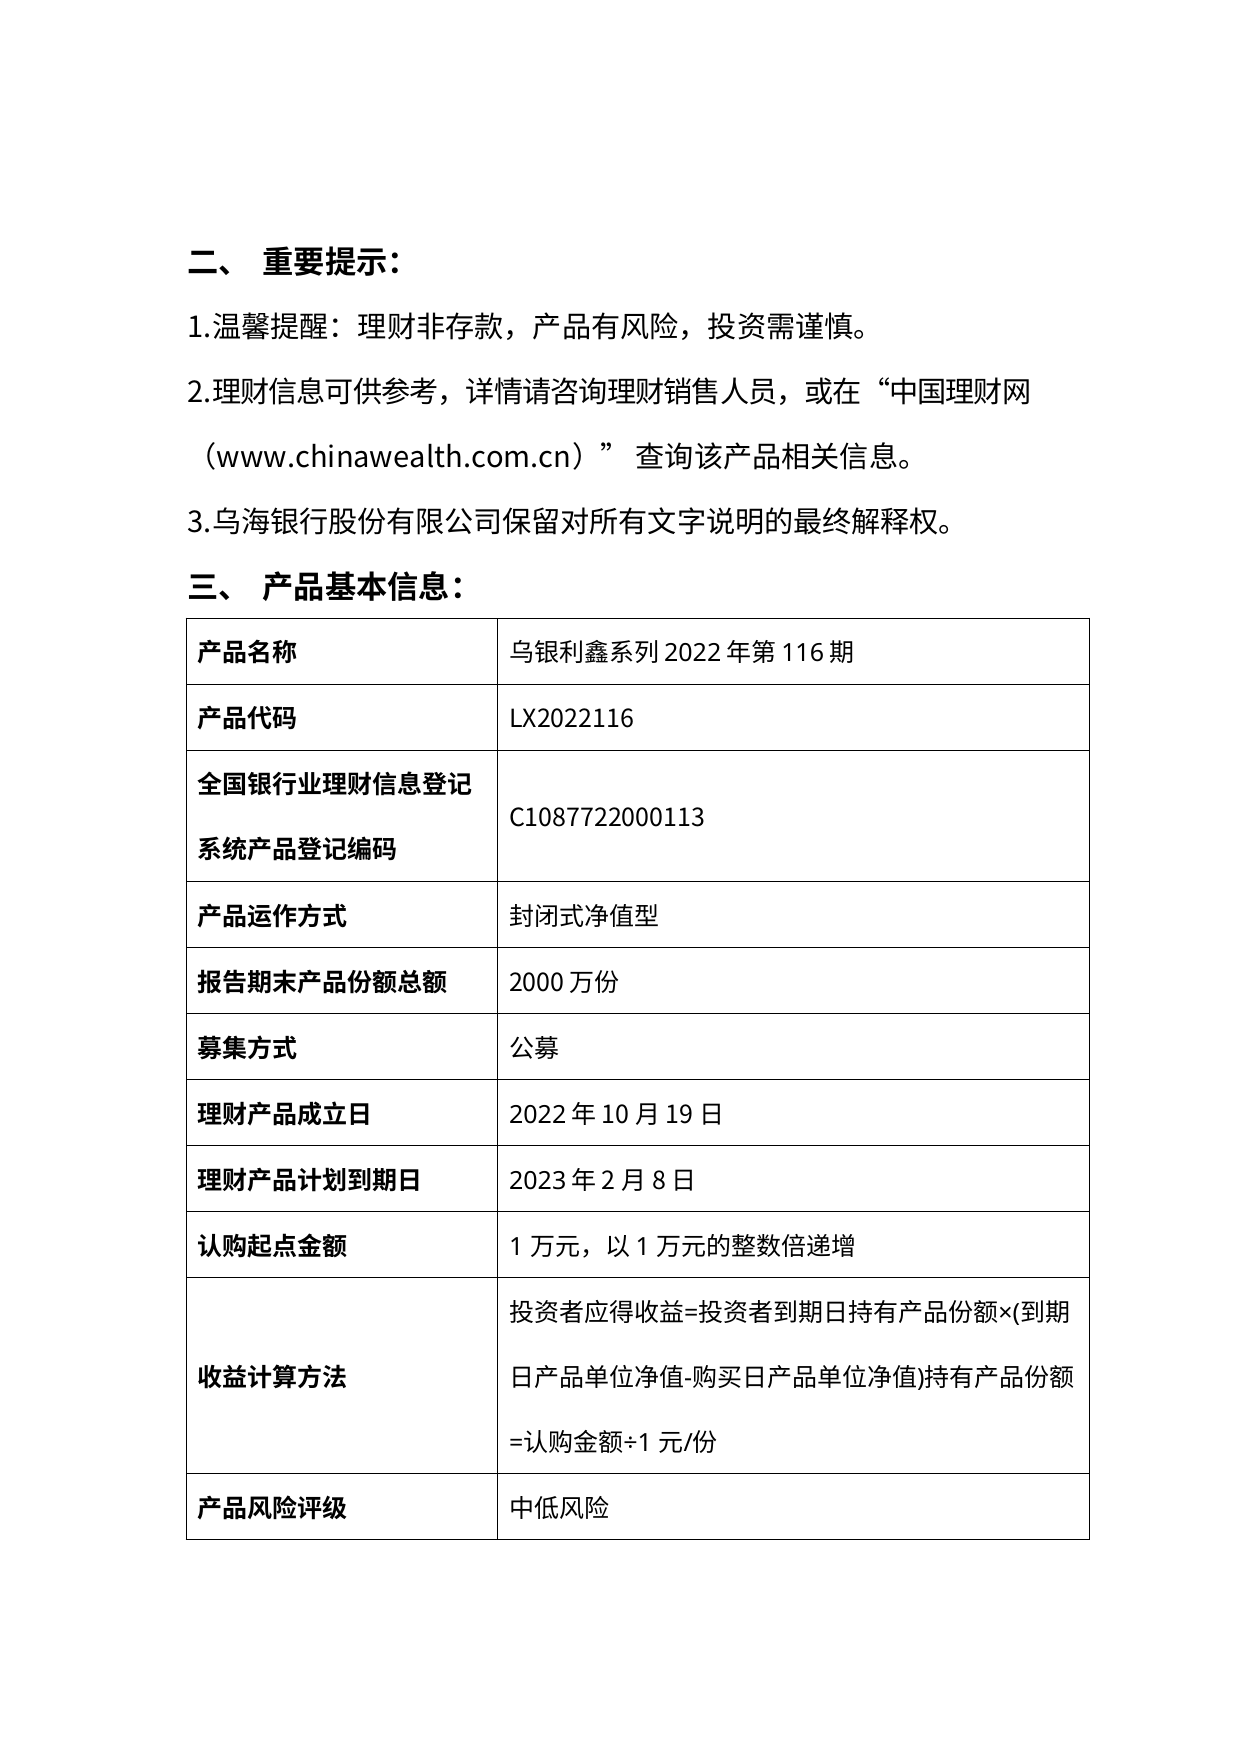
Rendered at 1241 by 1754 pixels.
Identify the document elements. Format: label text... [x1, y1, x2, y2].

text 3.乌海银行股份有限公司保留对所有文字说明的最终解释权。 [187, 487, 1053, 552]
table_cell 理财产品成立日 [187, 1080, 497, 1145]
table_header 乌银利鑫系列2022年第116期 [498, 619, 1089, 683]
text 2.理财信息可供参考，详情请咨询理财销售人员，或在“中国理财网（www.chinawealth.com.cn）” 查询该产品相关信息。 [187, 357, 1053, 487]
table_cell 投资者应得收益=投资者到期日持有产品份额×(到期日产品单位净值-购买日产品单位净值)持有产品份额=认购金额÷1 元/份 [498, 1278, 1089, 1473]
table_cell 产品风险评级 [187, 1474, 497, 1539]
table_cell 2022年 10 月 19 日 [498, 1080, 1089, 1145]
table_cell 报告期末产品份额总额 [187, 948, 497, 1013]
table_cell 理财产品计划到期日 [187, 1146, 497, 1211]
table_cell 全国银行业理财信息登记系统产品登记编码 [187, 751, 497, 881]
table_cell 封闭式净值型 [498, 882, 1089, 947]
table_cell C1087722000113 [498, 751, 1089, 881]
table_cell LX2022116 [498, 685, 1089, 749]
table_cell 产品运作方式 [187, 882, 497, 947]
table_cell 募集方式 [187, 1014, 497, 1079]
table_cell 产品代码 [187, 685, 497, 749]
list 重要提示： [187, 227, 1053, 292]
table_header 产品名称 [187, 619, 497, 683]
table_cell 收益计算方法 [187, 1278, 497, 1473]
table_cell 公募 [498, 1014, 1089, 1079]
list 产品基本信息： [187, 552, 1053, 617]
table_cell 1 万元，以 1 万元的整数倍递增 [498, 1212, 1089, 1277]
table_cell 2023年 2 月 8 日 [498, 1146, 1089, 1211]
table_cell 2000万份 [498, 948, 1089, 1013]
table_cell 中低风险 [498, 1474, 1089, 1539]
text 1.温馨提醒：理财非存款，产品有风险，投资需谨慎。 [187, 292, 1053, 357]
table_cell 认购起点金额 [187, 1212, 497, 1277]
